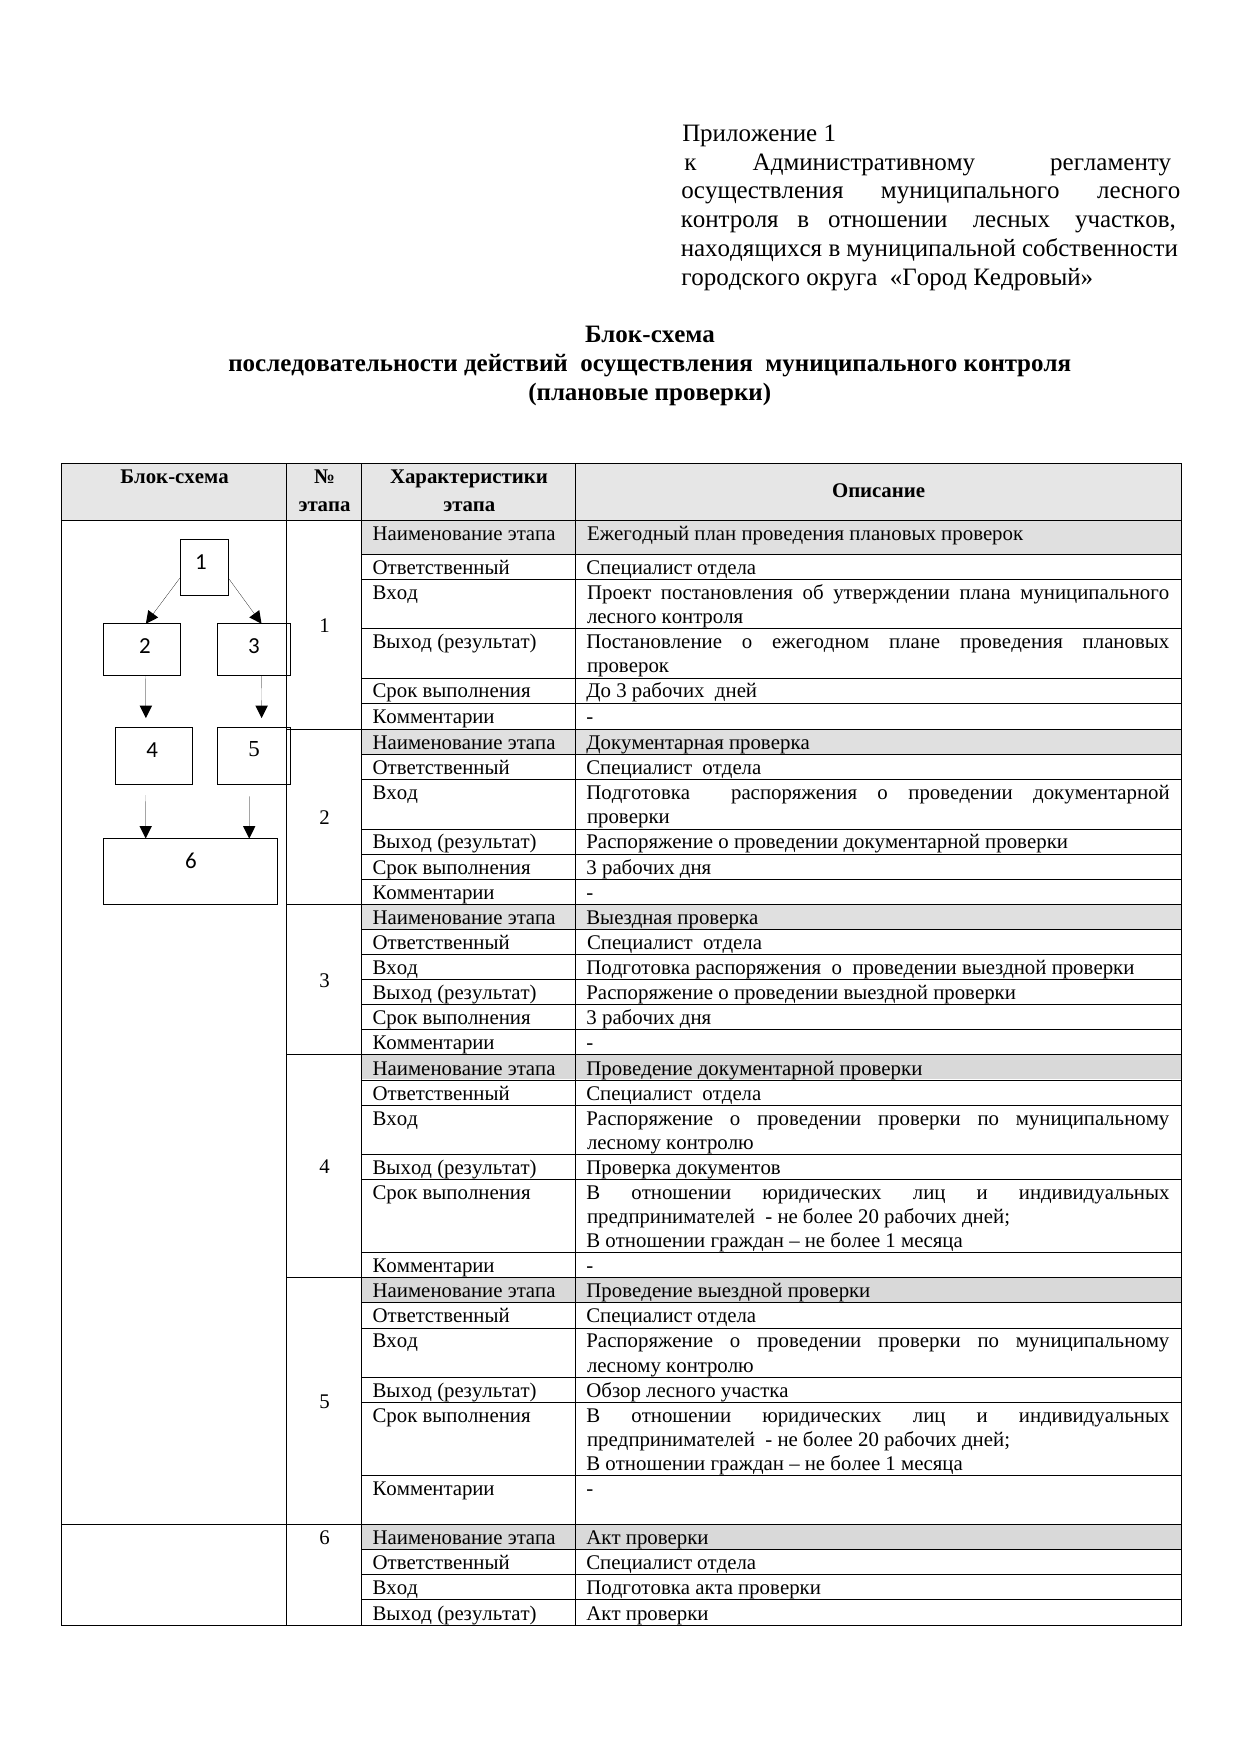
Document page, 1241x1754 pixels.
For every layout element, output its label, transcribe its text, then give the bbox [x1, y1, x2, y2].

table_cell - [576, 1253, 1181, 1277]
table_cell В отношении юридических лиц и индивидуальных предпринимателей - не более 20 рабочих дней; В отношении граждан – не более 1 месяца [576, 1180, 1181, 1252]
table_cell Комментарии [362, 1253, 575, 1277]
table_cell Специалист отдела [576, 555, 1181, 579]
table_cell Вход [362, 780, 575, 828]
table_cell [62, 1525, 286, 1624]
table_cell Комментарии [362, 880, 575, 904]
table_cell Акт проверки [576, 1525, 1181, 1549]
table_cell Проект постановления об утверждении плана муниципального лесного контроля [576, 580, 1181, 628]
table_cell Срок выполнения [362, 855, 575, 879]
table_cell Выход (результат) [362, 830, 575, 853]
table_header № этапа [287, 464, 361, 520]
text находящихся в муниципальной собственности [118, 233, 1181, 262]
table_cell Срок выполнения [362, 1005, 575, 1029]
table_cell Вход [362, 1329, 575, 1377]
text (плановые проверки) [118, 377, 1181, 406]
table_cell Специалист отдела [576, 1550, 1181, 1574]
table_cell [62, 521, 286, 1524]
table_cell Ответственный [362, 755, 575, 779]
text Приложение 1 [118, 118, 1181, 147]
table_cell Выход (результат) [362, 1155, 575, 1179]
table_cell Подготовка распоряжения о проведении выездной проверки [576, 955, 1181, 979]
table_cell - [576, 880, 1181, 904]
table_cell Вход [362, 1106, 575, 1154]
table_cell Вход [362, 580, 575, 628]
table_cell Комментарии [362, 704, 575, 729]
table_cell Выход (результат) [362, 980, 575, 1004]
table_cell Выездная проверка [576, 905, 1181, 929]
table_header Описание [576, 464, 1181, 520]
table_cell Распоряжение о проведении выездной проверки [576, 980, 1181, 1004]
table_cell Распоряжение о проведении проверки по муниципальному лесному контролю [576, 1329, 1181, 1377]
table_cell Постановление о ежегодном плане проведения плановых проверок [576, 629, 1181, 677]
text к Административному регламенту [118, 147, 1181, 176]
table_cell Срок выполнения [362, 1403, 575, 1475]
table_cell В отношении юридических лиц и индивидуальных предпринимателей - не более 20 рабочих дней; В отношении граждан – не более 1 месяца [576, 1403, 1181, 1475]
text последовательности действий осуществления муниципального контроля [118, 348, 1181, 377]
table_cell Ответственный [362, 1081, 575, 1104]
table_cell Вход [362, 955, 575, 979]
table_cell Ответственный [362, 1550, 575, 1574]
table_cell Специалист отдела [576, 930, 1181, 954]
table_header Характеристики этапа [362, 464, 575, 520]
table_cell Проверка документов [576, 1155, 1181, 1179]
table_cell Подготовка акта проверки [576, 1575, 1181, 1599]
table_cell Комментарии [362, 1030, 575, 1054]
table_cell Наименование этапа [362, 521, 575, 554]
table_cell Специалист отдела [576, 1303, 1181, 1327]
table_cell 3 рабочих дня [576, 855, 1181, 879]
table_cell Выход (результат) [362, 1378, 575, 1402]
table_cell Распоряжение о проведении проверки по муниципальному лесному контролю [576, 1106, 1181, 1154]
table_cell Вход [362, 1575, 575, 1599]
table_cell Наименование этапа [362, 1278, 575, 1302]
table_cell 3 рабочих дня [576, 1005, 1181, 1029]
text Блок-схема [118, 319, 1181, 348]
table_cell 2 [287, 730, 361, 904]
table_cell - [576, 1030, 1181, 1054]
text городского округа «Город Кедровый» [118, 262, 1181, 291]
table_cell Ответственный [362, 1303, 575, 1327]
table_cell Наименование этапа [362, 730, 575, 754]
table_cell Ответственный [362, 930, 575, 954]
table_cell 4 [287, 1055, 361, 1277]
text контроля в отношении лесных участков, [118, 204, 1181, 233]
table_cell 6 [287, 1525, 361, 1624]
table_cell Ежегодный план проведения плановых проверок [576, 521, 1181, 554]
table_cell Выход (результат) [362, 1600, 575, 1624]
table_cell Ответственный [362, 555, 575, 579]
table_cell Наименование этапа [362, 905, 575, 929]
table_cell Выход (результат) [362, 629, 575, 677]
table_cell Наименование этапа [362, 1525, 575, 1549]
table_cell Проведение выездной проверки [576, 1278, 1181, 1302]
table_header Блок-схема [62, 464, 286, 520]
table_cell Обзор лесного участка [576, 1378, 1181, 1402]
table_cell - [576, 1476, 1181, 1524]
table_cell Срок выполнения [362, 679, 575, 702]
text осуществления муниципального лесного [118, 176, 1181, 204]
table_cell До 3 рабочих дней [576, 679, 1181, 702]
table_cell Специалист отдела [576, 755, 1181, 779]
table_cell Срок выполнения [362, 1180, 575, 1252]
table_cell Проведение документарной проверки [576, 1055, 1181, 1079]
table_cell Наименование этапа [362, 1055, 575, 1079]
table_cell Подготовка распоряжения о проведении документарной проверки [576, 780, 1181, 828]
table_cell 5 [287, 1278, 361, 1524]
table_cell Распоряжение о проведении документарной проверки [576, 830, 1181, 853]
table_cell Акт проверки [576, 1600, 1181, 1624]
table_cell 3 [287, 905, 361, 1054]
table_cell Комментарии [362, 1476, 575, 1524]
table_cell Специалист отдела [576, 1081, 1181, 1104]
table_cell 1 [287, 521, 361, 729]
table_cell - [576, 704, 1181, 729]
table_cell Документарная проверка [576, 730, 1181, 754]
